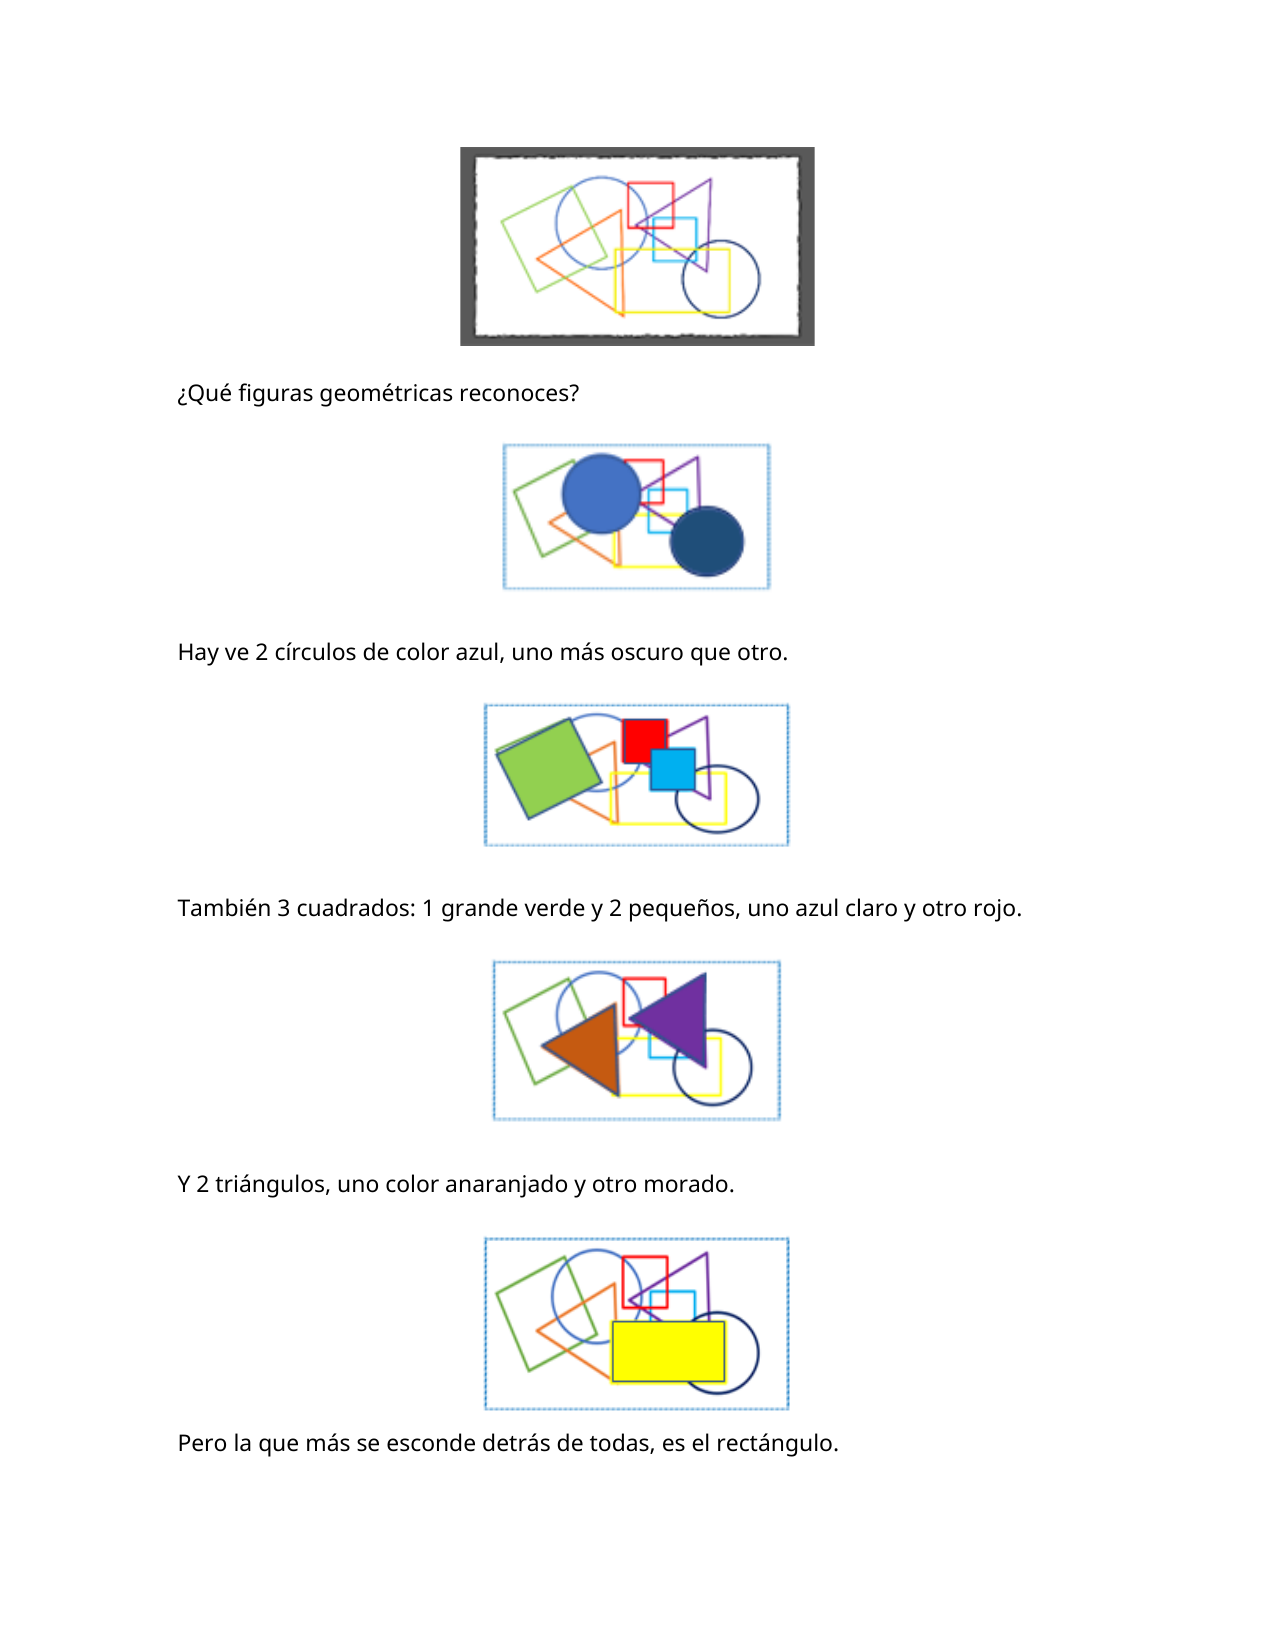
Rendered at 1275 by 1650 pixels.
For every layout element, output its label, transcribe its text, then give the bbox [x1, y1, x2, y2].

text También 3 cuadrados: 1 grande verde y 2 pequeños, uno azul claro y otro rojo. [177, 892, 1098, 923]
picture [499, 439, 776, 605]
picture [460, 147, 815, 346]
text Y 2 triángulos, uno color anaranjado y otro morado. [177, 1168, 1098, 1199]
text Hay ve 2 círculos de color azul, uno más oscuro que otro. [177, 636, 1098, 667]
picture [479, 1230, 796, 1428]
picture [488, 954, 787, 1137]
text Pero la que más se esconde detrás de todas, es el rectángulo. [177, 1427, 1098, 1458]
text ¿Qué figuras geométricas reconoces? [177, 377, 1098, 408]
picture [479, 698, 796, 861]
